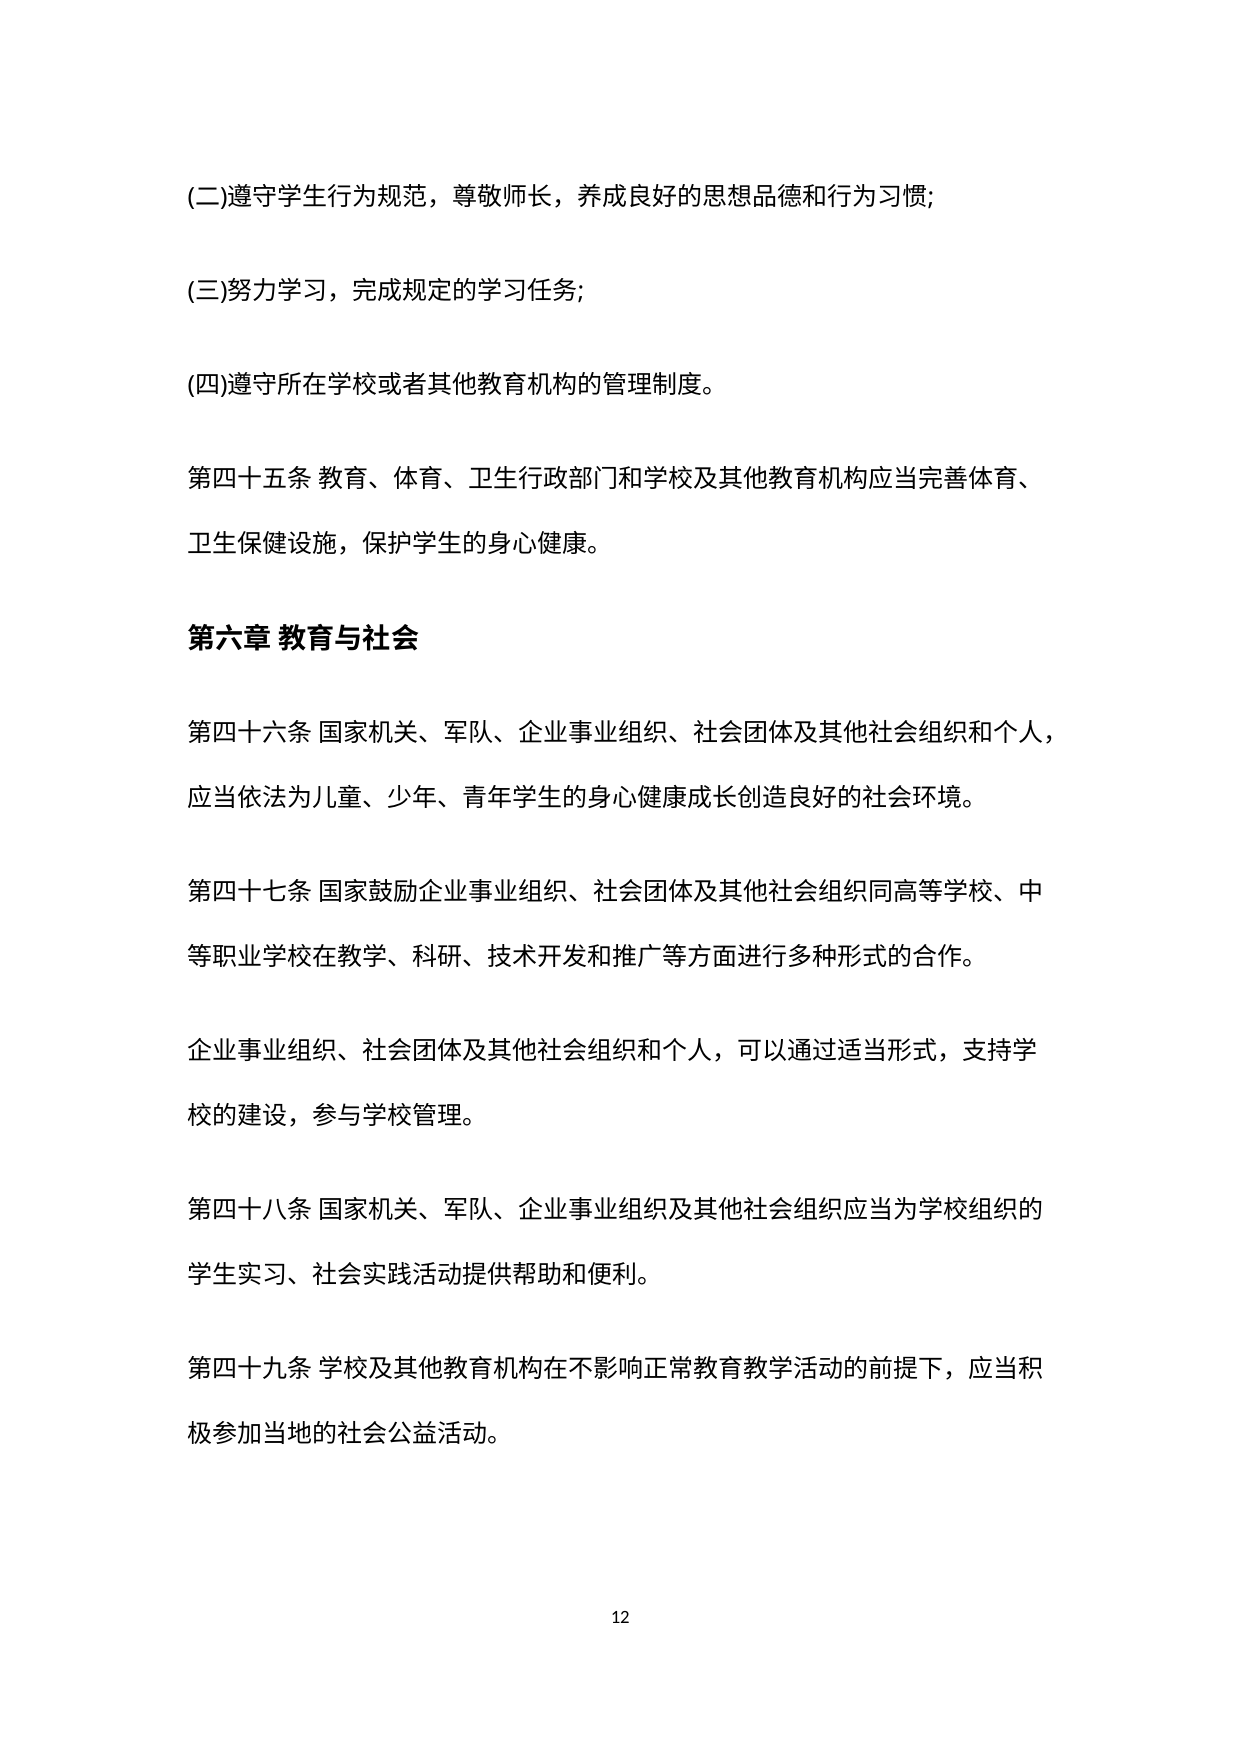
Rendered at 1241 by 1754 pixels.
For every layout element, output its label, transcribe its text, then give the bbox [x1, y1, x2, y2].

text (四)遵守所在学校或者其他教育机构的管理制度。 [187, 350, 1053, 415]
text 第四十八条 国家机关、军队、企业事业组织及其他社会组织应当为学校组织的学生实习、社会实践活动提供帮助和便利。 [187, 1175, 1053, 1305]
text (二)遵守学生行为规范，尊敬师长，养成良好的思想品德和行为习惯; [187, 162, 1053, 227]
text 第四十九条 学校及其他教育机构在不影响正常教育教学活动的前提下，应当积极参加当地的社会公益活动。 [187, 1334, 1053, 1464]
text 企业事业组织、社会团体及其他社会组织和个人，可以通过适当形式，支持学校的建设，参与学校管理。 [187, 1016, 1053, 1146]
text (三)努力学习，完成规定的学习任务; [187, 256, 1053, 321]
text 第四十六条 国家机关、军队、企业事业组织、社会团体及其他社会组织和个人，应当依法为儿童、少年、青年学生的身心健康成长创造良好的社会环境。 [187, 698, 1053, 828]
text 第四十五条 教育、体育、卫生行政部门和学校及其他教育机构应当完善体育、卫生保健设施，保护学生的身心健康。 [187, 444, 1053, 574]
subtitle 第六章 教育与社会 [187, 604, 1053, 669]
text 第四十七条 国家鼓励企业事业组织、社会团体及其他社会组织同高等学校、中等职业学校在教学、科研、技术开发和推广等方面进行多种形式的合作。 [187, 857, 1053, 987]
